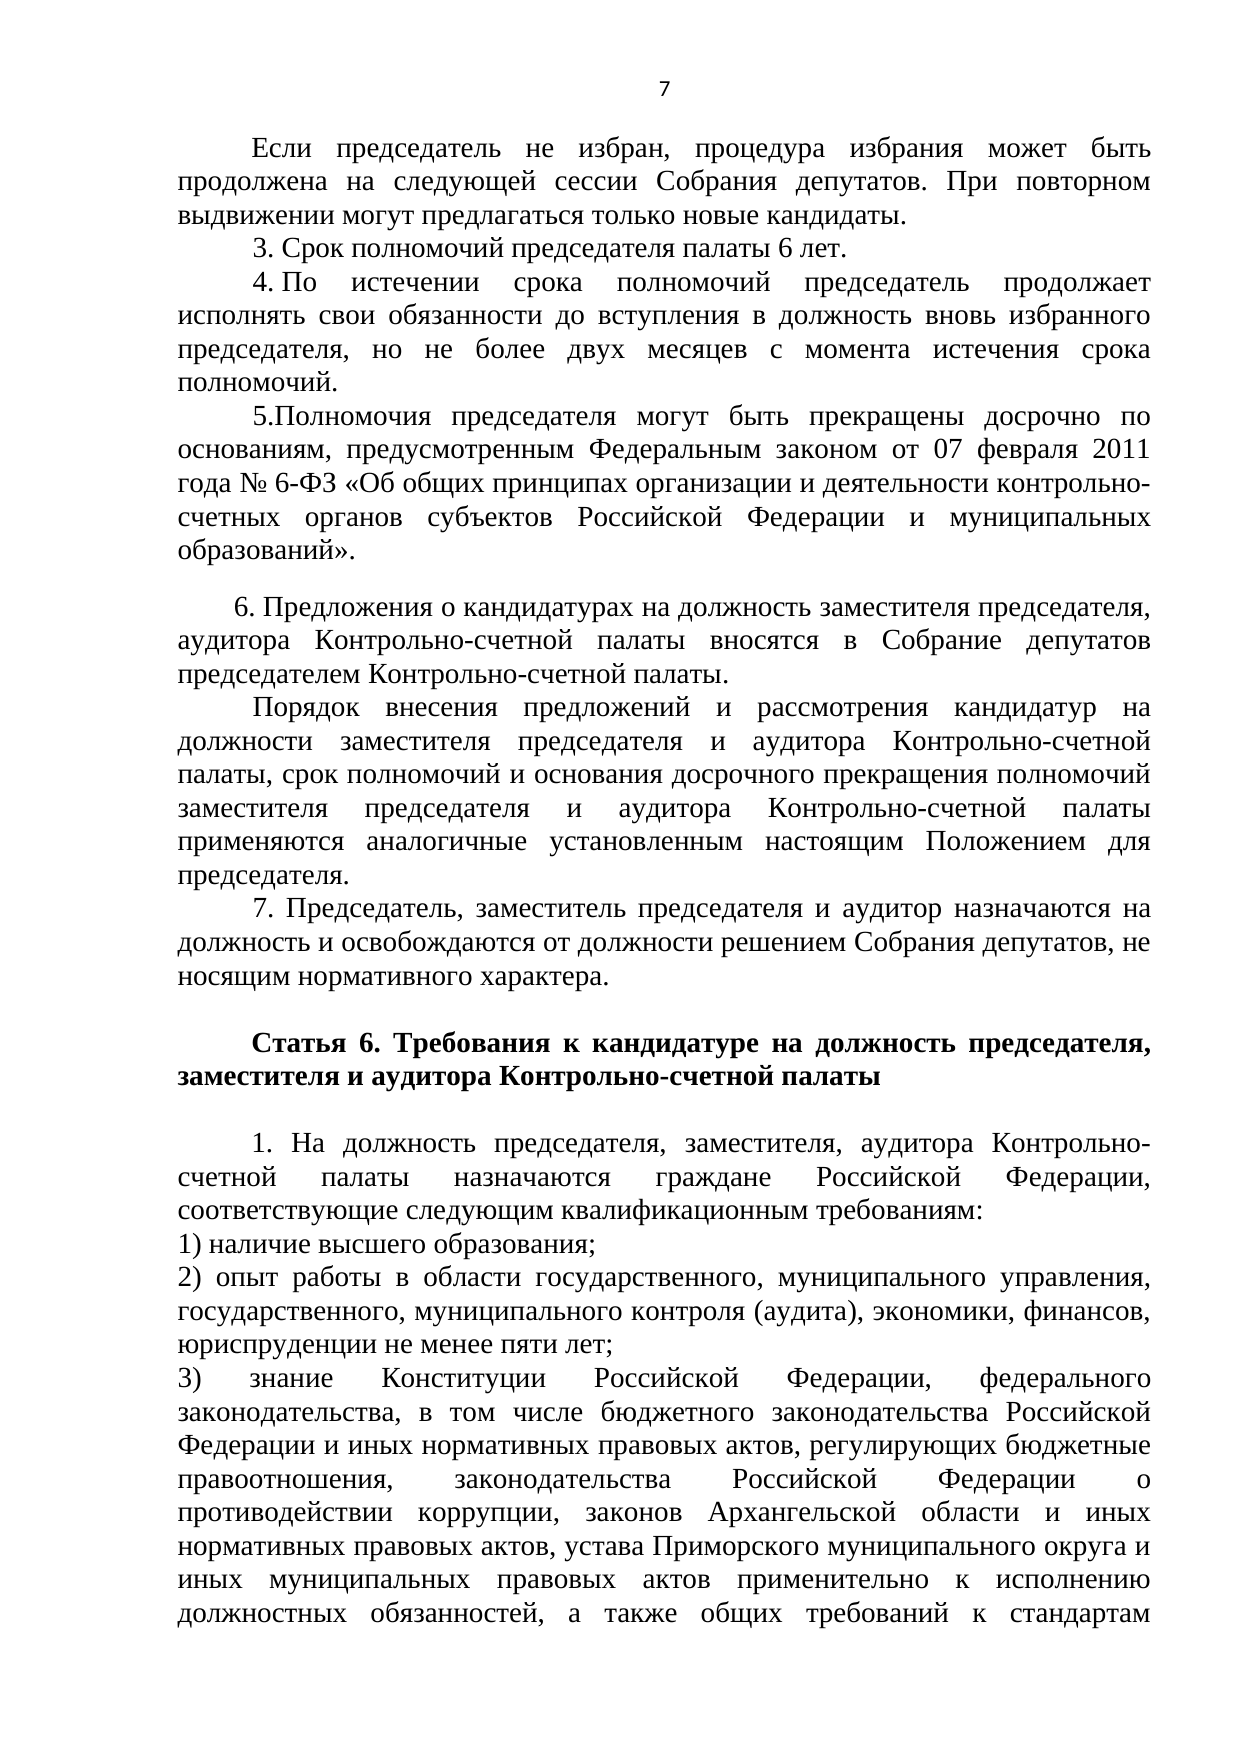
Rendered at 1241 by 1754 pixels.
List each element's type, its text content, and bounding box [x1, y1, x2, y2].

text 1. На должность председателя, заместителя, аудитора Контрольно-счетной палаты назначаются граждане Российской Федерации, соответствующие следующим квалификационным требованиям: [177, 1125, 1152, 1226]
text 1) наличие высшего образования; [177, 1226, 1152, 1259]
text 4. По истечении срока полномочий председатель продолжает исполнять свои обязанности до вступления в должность вновь избранного председателя, но не более двух месяцев с момента истечения срока полномочий. [177, 264, 1152, 398]
text Если председатель не избран, процедура избрания может быть продолжена на следующей сессии Собрания депутатов. При повторном выдвижении могут предлагаться только новые кандидаты. [177, 130, 1152, 230]
text 5.Полномочия председателя могут быть прекращены досрочно по основаниям, предусмотренным Федеральным законом от 07 февраля 2011 года № 6-ФЗ «Об общих принципах организации и деятельности контрольно-счетных органов субъектов Российской Федерации и муниципальных образований». [177, 398, 1152, 566]
text 2) опыт работы в области государственного, муниципального управления, государственного, муниципального контроля (аудита), экономики, финансов, юриспруденции не менее пяти лет; [177, 1259, 1152, 1360]
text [177, 1360, 1152, 1628]
text Статья 6. Требования к кандидатуре на должность председателя, заместителя и аудитора Контрольно-счетной палаты [177, 1025, 1152, 1092]
text 3. Срок полномочий председателя палаты 6 лет. [177, 230, 1152, 264]
text 7. Председатель, заместитель председателя и аудитор назначаются на должность и освобождаются от должности решением Собрания депутатов, не носящим нормативного характера. [177, 891, 1152, 991]
text Порядок внесения предложений и рассмотрения кандидатур на должности заместителя председателя и аудитора Контрольно-счетной палаты, срок полномочий и основания досрочного прекращения полномочий заместителя председателя и аудитора Контрольно-счетной палаты применяются аналогичные установленным настоящим Положением для председателя. [177, 689, 1152, 891]
text 6. Предложения о кандидатурах на должность заместителя председателя, аудитора Контрольно-счетной палаты вносятся в Собрание депутатов председателем Контрольно-счетной палаты. [177, 589, 1152, 689]
